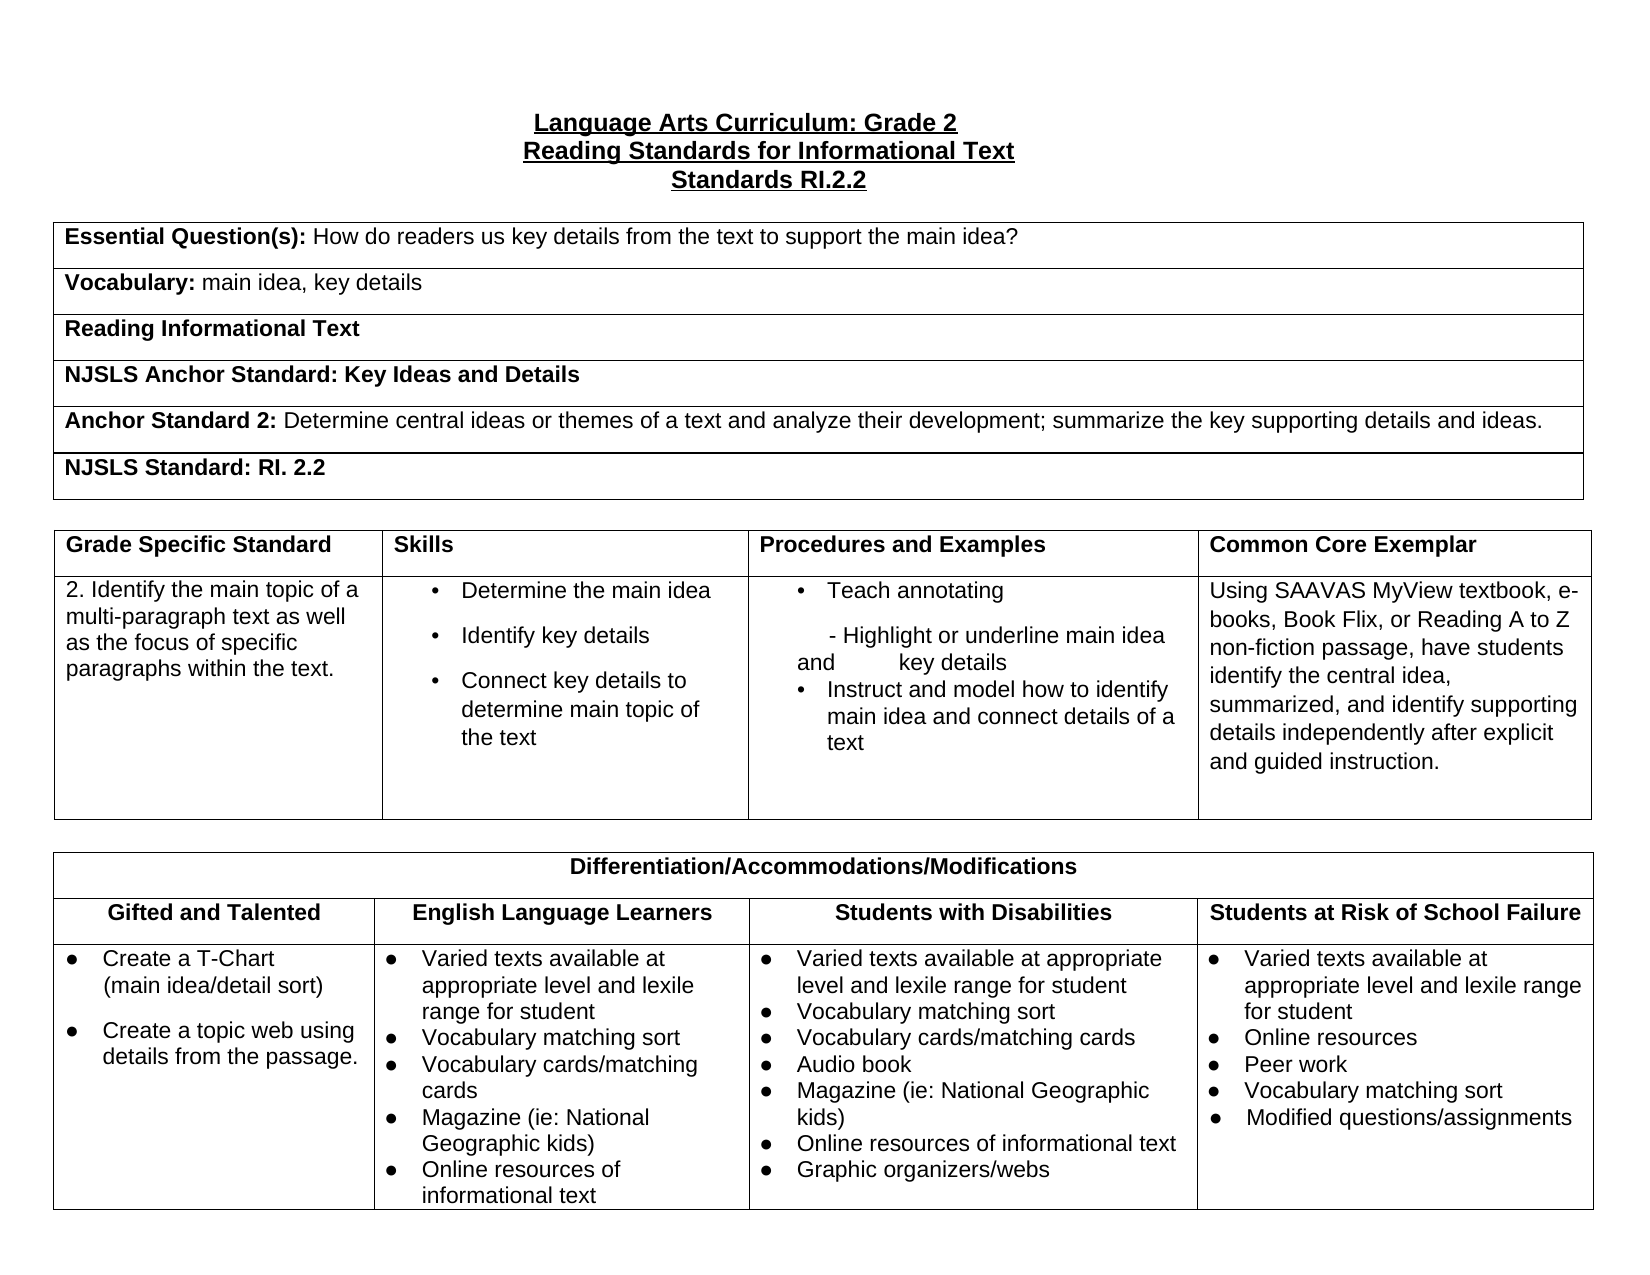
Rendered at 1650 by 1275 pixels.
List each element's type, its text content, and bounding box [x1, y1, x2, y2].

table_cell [375, 945, 749, 1209]
text Standards RI.2.2 [75, 165, 1462, 194]
table_header Skills [383, 531, 748, 576]
table_header Common Core Exemplar [1199, 531, 1591, 576]
table_cell Using SAAVAS MyView textbook, e-books, Book Flix, or Reading A to Z non-fiction passage, have students identify the central idea, summarized, and identify supporting details independently after explicit and guided instruction. [1199, 577, 1591, 819]
table_cell Reading Informational Text [54, 315, 1583, 360]
text Reading Standards for Informational Text [75, 136, 1462, 165]
table_cell 2. Identify the main topic of a multi-paragraph text as well as the focus of specific paragraphs within the text. [55, 577, 382, 819]
table_header Essential Question(s): How do readers us key details from the text to support the main idea? [54, 223, 1583, 268]
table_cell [750, 945, 1197, 1209]
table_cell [1198, 945, 1593, 1209]
table_cell Gifted and Talented [54, 899, 374, 944]
table_cell Vocabulary: main idea, key details [54, 269, 1583, 314]
table_header Differentiation/Accommodations/Modifications [54, 853, 1593, 898]
table_cell Students at Risk of School Failure [1198, 899, 1593, 944]
table_header Grade Specific Standard [55, 531, 382, 576]
table_cell English Language Learners [375, 899, 749, 944]
table_cell Anchor Standard 2: Determine central ideas or themes of a text and analyze their development; summarize the key supporting details and ideas. [54, 407, 1583, 452]
table_cell Teach annotating - Highlight or underline main idea and key details Instruct and model how to identify main idea and connect details of a text [749, 577, 1198, 819]
table_cell NJSLS Standard: RI. 2.2 [54, 454, 1583, 499]
text Language Arts Curriculum: Grade 2 [75, 107, 1416, 136]
table_header Procedures and Examples [749, 531, 1198, 576]
table_cell Determine the main idea Identify key details Connect key details to determine main topic of the text [383, 577, 748, 819]
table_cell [54, 945, 374, 1209]
table_cell NJSLS Anchor Standard: Key Ideas and Details [54, 361, 1583, 406]
table_cell Students with Disabilities [750, 899, 1197, 944]
